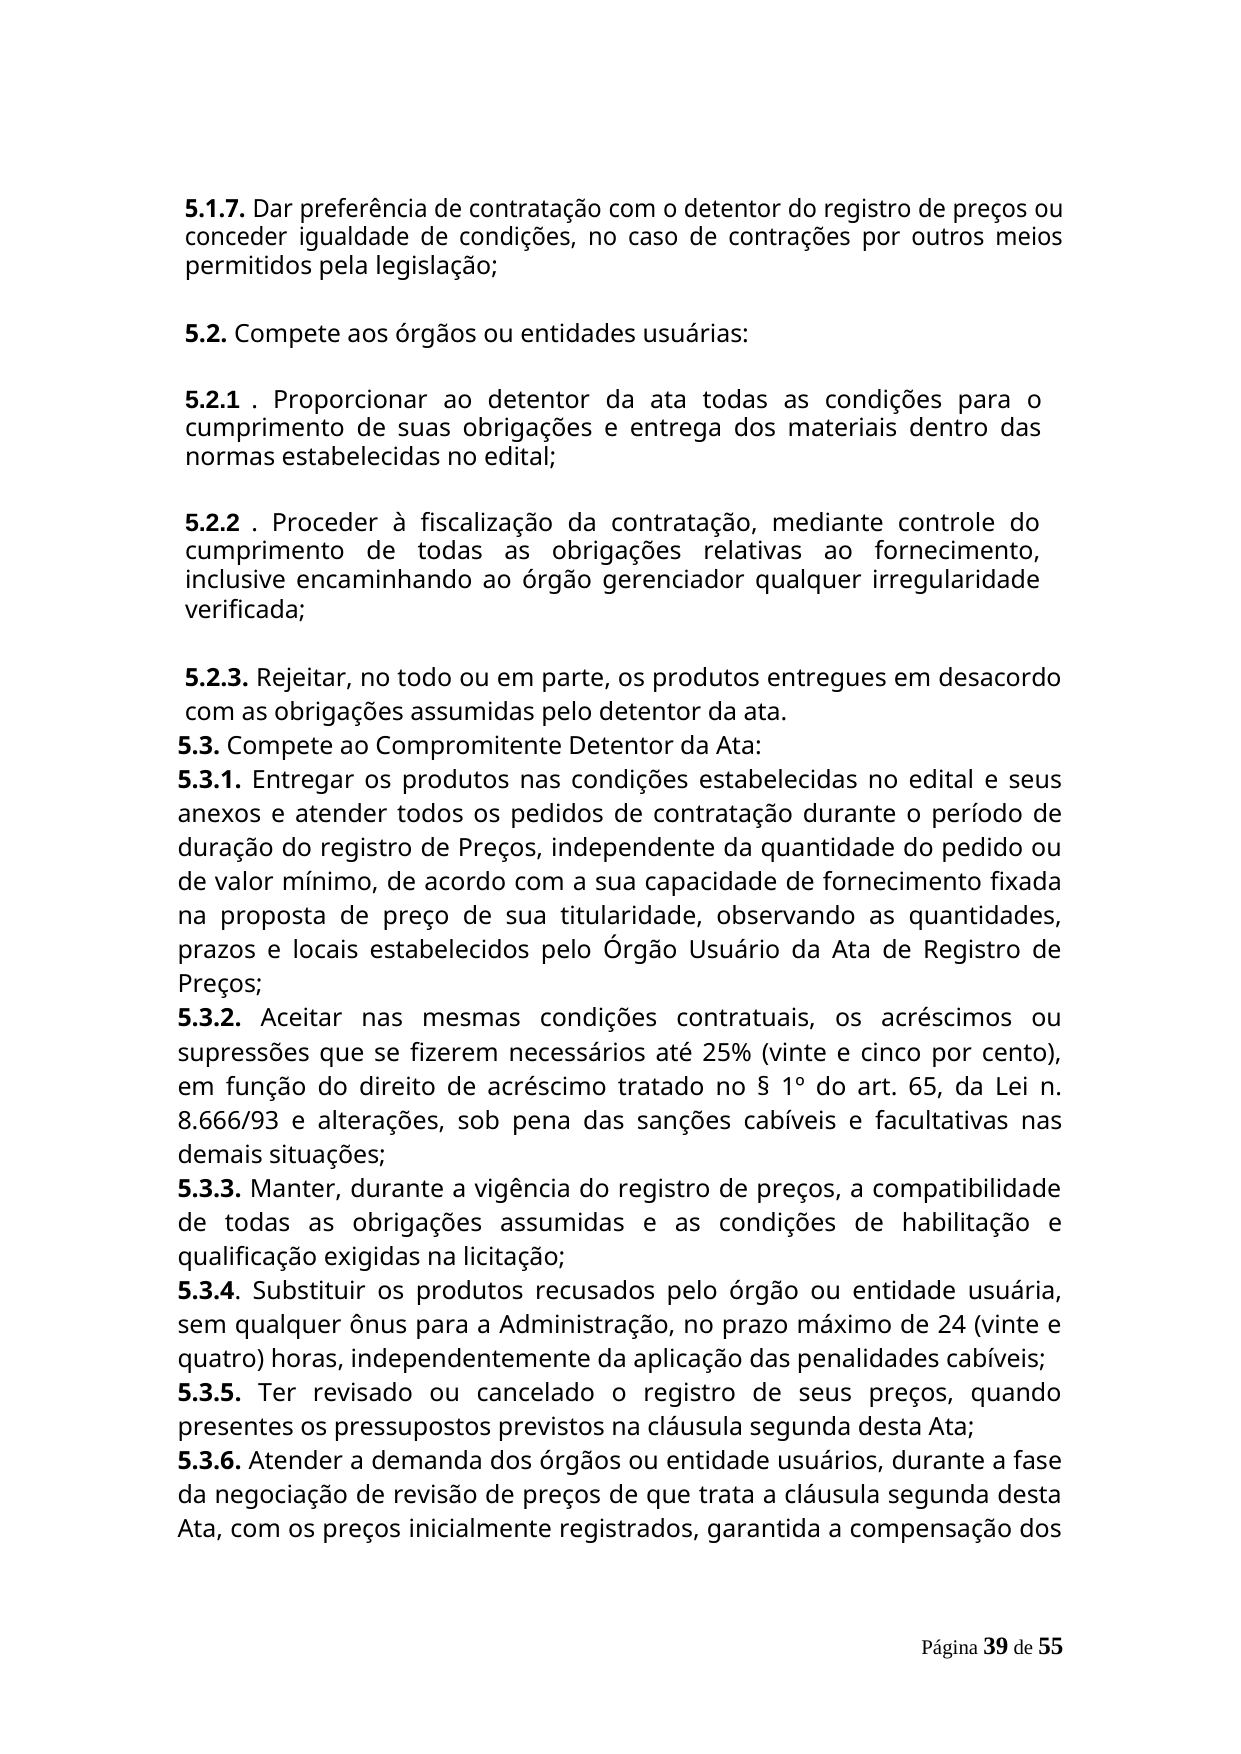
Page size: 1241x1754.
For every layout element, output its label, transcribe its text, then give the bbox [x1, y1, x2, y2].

text 5.3.5. Ter revisado ou cancelado o registro de seus preços, quando presentes os pressupostos previstos na cláusula segunda desta Ata; [177, 1375, 1063, 1443]
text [177, 1443, 1063, 1545]
text 5.2. Compete aos órgãos ou entidades usuárias: [184, 316, 1063, 350]
text 5.3.3. Manter, durante a vigência do registro de preços, a compatibilidade de todas as obrigações assumidas e as condições de habilitação e qualificação exigidas na licitação; [177, 1170, 1063, 1273]
text 5.2.3. Rejeitar, no todo ou em parte, os produtos entregues em desacordo com as obrigações assumidas pelo detentor da ata. [184, 659, 1063, 728]
text 5.3.1. Entregar os produtos nas condições estabelecidas no edital e seus anexos e atender todos os pedidos de contratação durante o período de duração do registro de Preços, independente da quantidade do pedido ou de valor mínimo, de acordo com a sua capacidade de fornecimento fixada na proposta de preço de sua titularidade, observando as quantidades, prazos e locais estabelecidos pelo Órgão Usuário da Ata de Registro de Preços; [177, 762, 1063, 1000]
text 5.3.2. Aceitar nas mesmas condições contratuais, os acréscimos ou supressões que se fizerem necessários até 25% (vinte e cinco por cento), em função do direito de acréscimo tratado no § 1º do art. 65, da Lei n. 8.666/93 e alterações, sob pena das sanções cabíveis e facultativas nas demais situações; [177, 1000, 1063, 1170]
list . Proceder à fiscalização da contratação, mediante controle do cumprimento de todas as obrigações relativas ao fornecimento, inclusive encaminhando ao órgão gerenciador qualquer irregularidade verificada; [185, 508, 1040, 625]
list . Proporcionar ao detentor da ata todas as condições para o cumprimento de suas obrigações e entrega dos materiais dentro das normas estabelecidas no edital; [185, 385, 1042, 473]
text 5.3.4. Substituir os produtos recusados pelo órgão ou entidade usuária, sem qualquer ônus para a Administração, no prazo máximo de 24 (vinte e quatro) horas, independentemente da aplicação das penalidades cabíveis; [177, 1273, 1063, 1375]
text 5.1.7. Dar preferência de contratação com o detentor do registro de preços ou conceder igualdade de condições, no caso de contrações por outros meios permitidos pela legislação; [184, 194, 1063, 282]
text 5.3. Compete ao Compromitente Detentor da Ata: [177, 728, 1063, 762]
